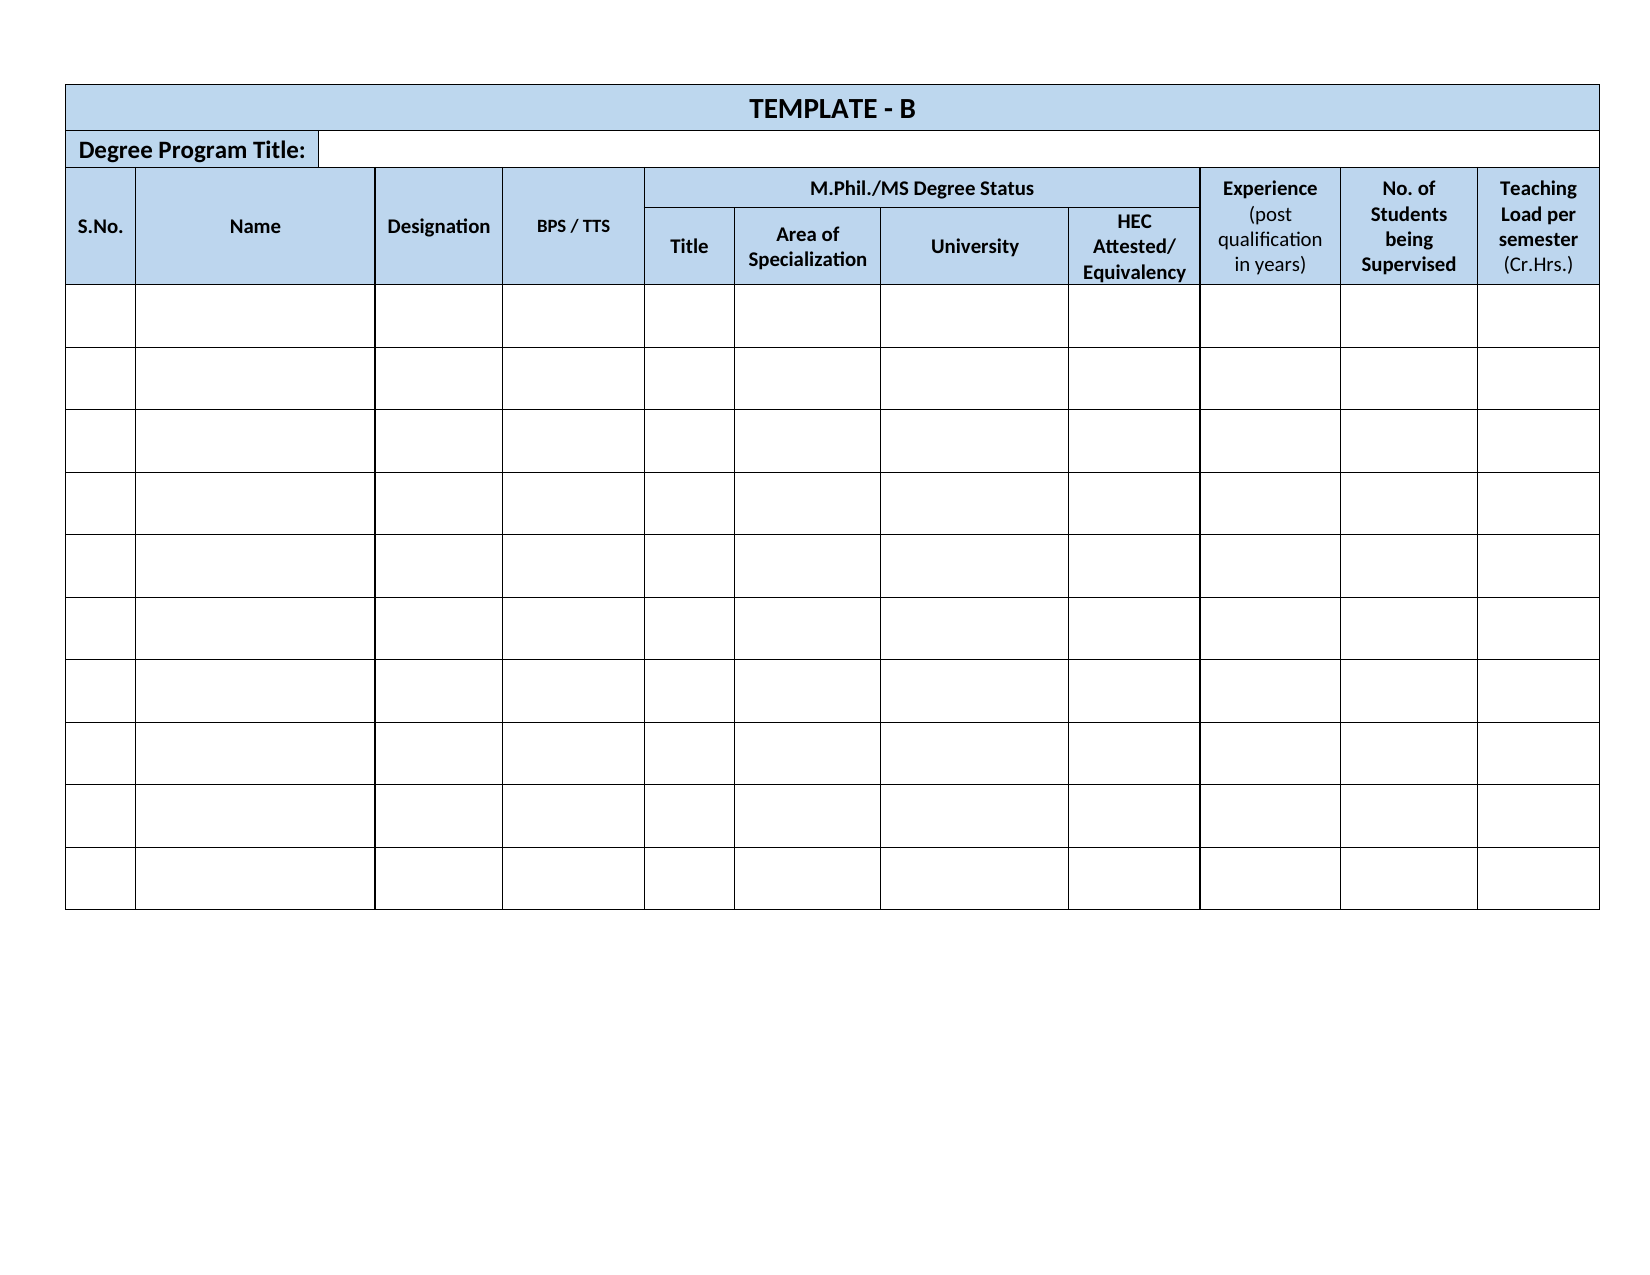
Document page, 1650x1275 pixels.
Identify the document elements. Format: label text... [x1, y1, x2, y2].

table_cell [503, 410, 644, 472]
table_cell [376, 598, 502, 659]
table_cell [376, 348, 502, 409]
table_cell [1478, 473, 1599, 534]
table_cell [1341, 723, 1477, 784]
table_cell [503, 473, 644, 534]
table_cell [645, 410, 734, 472]
table_cell Title [645, 208, 734, 284]
table_cell Area of Specialization [735, 208, 880, 284]
table_cell [1201, 723, 1340, 784]
table_cell [645, 285, 734, 347]
table_cell [66, 348, 135, 409]
table_cell [1478, 723, 1599, 784]
table_cell Degree Program Title: [66, 131, 318, 167]
table_cell [503, 598, 644, 659]
table_cell [1201, 598, 1340, 659]
table_cell [66, 785, 135, 847]
table_cell No. of Students being Supervised [1341, 168, 1477, 284]
table_cell [376, 723, 502, 784]
table_cell M.Phil./MS Degree Status [645, 168, 1199, 207]
table_cell [881, 660, 1068, 722]
table_cell [136, 535, 374, 597]
table_cell [881, 598, 1068, 659]
table_cell [66, 723, 135, 784]
table_cell [376, 848, 502, 909]
table_cell [503, 535, 644, 597]
table_cell Experience (post qualification in years) [1201, 168, 1340, 284]
table_cell [1478, 848, 1599, 909]
table_cell [735, 598, 880, 659]
table_cell [1069, 410, 1199, 472]
table_cell [645, 723, 734, 784]
table_cell [66, 535, 135, 597]
table_cell [503, 285, 644, 347]
table_cell [881, 535, 1068, 597]
table_cell [1341, 598, 1477, 659]
table_cell [881, 285, 1068, 347]
table_cell [376, 285, 502, 347]
table_cell [319, 131, 1599, 167]
table_cell [881, 723, 1068, 784]
table_cell [645, 660, 734, 722]
table_cell [645, 535, 734, 597]
table_cell [1478, 598, 1599, 659]
table_cell [376, 535, 502, 597]
table_cell [376, 785, 502, 847]
table_cell [645, 848, 734, 909]
table_cell [1341, 473, 1477, 534]
table_cell [376, 660, 502, 722]
table_cell [503, 785, 644, 847]
table_cell [1069, 473, 1199, 534]
table_cell BPS / TTS [503, 168, 644, 284]
table_cell [735, 410, 880, 472]
table_cell [136, 348, 374, 409]
table_cell [66, 660, 135, 722]
table_cell [136, 848, 374, 909]
table_cell [735, 285, 880, 347]
table_cell [1341, 285, 1477, 347]
table_cell [1069, 348, 1199, 409]
table_cell [1201, 535, 1340, 597]
table_cell [1341, 535, 1477, 597]
table_cell [1341, 348, 1477, 409]
table_cell [1069, 785, 1199, 847]
table_cell [1201, 348, 1340, 409]
table_cell [1478, 660, 1599, 722]
table_cell [1478, 348, 1599, 409]
table_cell [136, 410, 374, 472]
table_cell [735, 848, 880, 909]
table_cell [645, 598, 734, 659]
table_cell Teaching Load per semester (Cr.Hrs.) [1478, 168, 1599, 284]
table_cell [1201, 660, 1340, 722]
table_cell [136, 598, 374, 659]
table_cell [645, 473, 734, 534]
table_cell [735, 473, 880, 534]
table_cell [735, 660, 880, 722]
table_cell [881, 410, 1068, 472]
table_cell [1201, 473, 1340, 534]
table_cell [66, 285, 135, 347]
table_cell [1341, 410, 1477, 472]
table_cell [1341, 848, 1477, 909]
table_cell [881, 473, 1068, 534]
table_cell [881, 848, 1068, 909]
table_cell [1069, 535, 1199, 597]
table_cell [1478, 535, 1599, 597]
table_cell [1478, 285, 1599, 347]
table_cell [1201, 848, 1340, 909]
table_cell [136, 473, 374, 534]
table_cell [1201, 785, 1340, 847]
table_cell [66, 848, 135, 909]
table_cell [1069, 285, 1199, 347]
table_cell [1069, 598, 1199, 659]
table_cell [735, 535, 880, 597]
table_cell [1069, 723, 1199, 784]
table_cell HEC Attested/ Equivalency [1069, 208, 1199, 284]
table_cell [376, 410, 502, 472]
table_cell [503, 848, 644, 909]
table_cell [503, 348, 644, 409]
table_cell [66, 598, 135, 659]
table_cell [503, 723, 644, 784]
table_cell [645, 348, 734, 409]
table_cell [136, 660, 374, 722]
table_cell [376, 473, 502, 534]
table_cell [136, 723, 374, 784]
table_cell Name [136, 168, 374, 284]
table_header TEMPLATE - B [66, 85, 1599, 130]
table_cell [735, 785, 880, 847]
table_cell [1341, 785, 1477, 847]
table_cell [66, 410, 135, 472]
table_cell [735, 348, 880, 409]
table_cell [1478, 785, 1599, 847]
table_cell University [881, 208, 1068, 284]
table_cell [735, 723, 880, 784]
table_cell [136, 785, 374, 847]
table_cell [1069, 660, 1199, 722]
table_cell [1201, 285, 1340, 347]
table_cell [1478, 410, 1599, 472]
table_cell [881, 348, 1068, 409]
table_cell [503, 660, 644, 722]
table_cell [136, 285, 374, 347]
table_cell S.No. [66, 168, 135, 284]
table_cell [1201, 410, 1340, 472]
table_cell [66, 473, 135, 534]
table_cell Designation [376, 168, 502, 284]
table_cell [645, 785, 734, 847]
table_cell [1069, 848, 1199, 909]
table_cell [881, 785, 1068, 847]
table_cell [1341, 660, 1477, 722]
